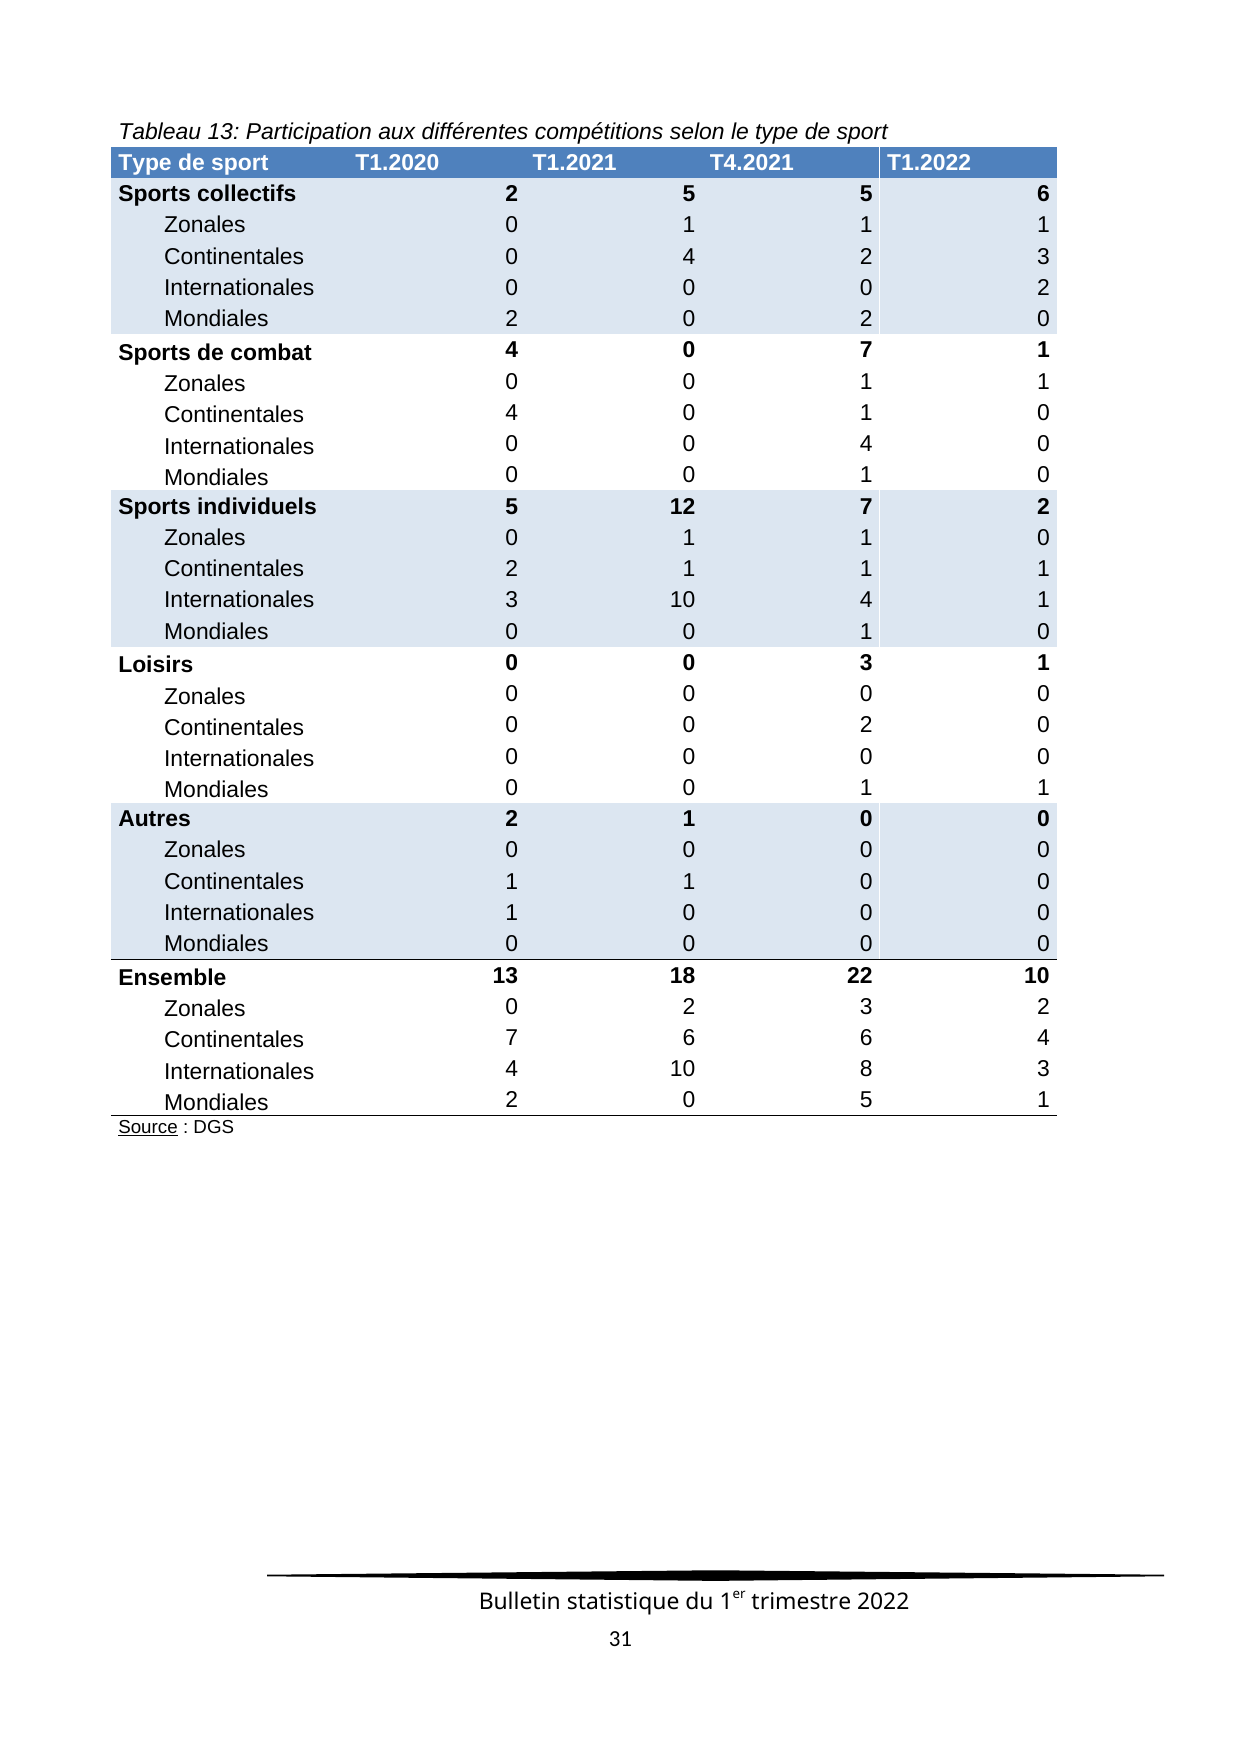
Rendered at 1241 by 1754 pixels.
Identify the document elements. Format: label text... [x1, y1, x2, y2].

text Source : DGS [118, 1116, 1122, 1138]
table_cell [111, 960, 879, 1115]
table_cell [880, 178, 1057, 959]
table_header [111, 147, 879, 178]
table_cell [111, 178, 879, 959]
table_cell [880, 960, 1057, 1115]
text Tableau 13: Participation aux différentes compétitions selon le type de sport [118, 118, 1122, 144]
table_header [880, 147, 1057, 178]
